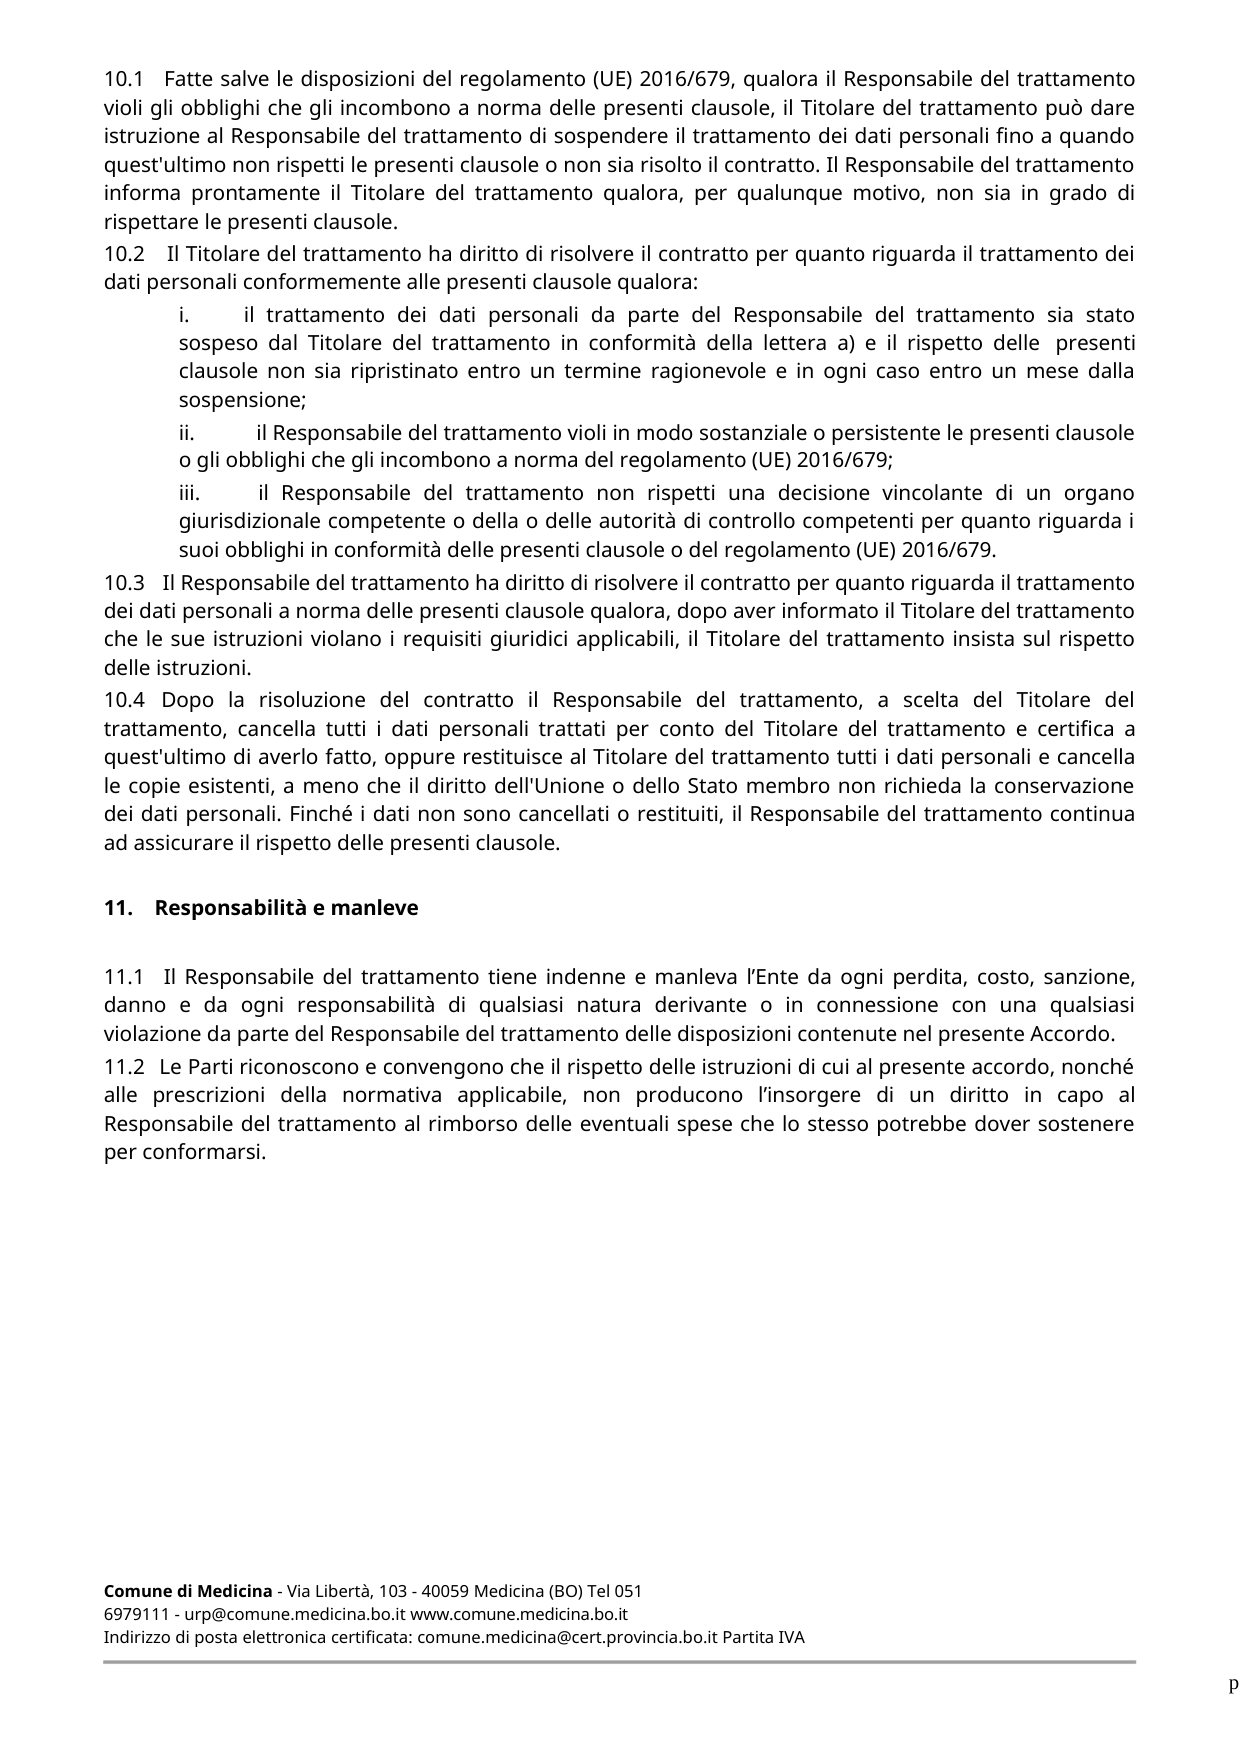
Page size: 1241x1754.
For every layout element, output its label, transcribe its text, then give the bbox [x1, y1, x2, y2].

list il Responsabile del trattamento non rispetti una decisione vincolante di un organo giurisdizionale competente o della o delle autorità di controllo competenti per quanto riguarda i suoi obblighi in conformità delle presenti clausole o del regolamento (UE) 2016/679. [178, 478, 1136, 563]
list Dopo la risoluzione del contratto il Responsabile del trattamento, a scelta del Titolare del trattamento, cancella tutti i dati personali trattati per conto del Titolare del trattamento e certifica a quest'ultimo di averlo fatto, oppure restituisce al Titolare del trattamento tutti i dati personali e cancella le copie esistenti, a meno che il diritto dell'Unione o dello Stato membro non richieda la conservazione dei dati personali. Finché i dati non sono cancellati o restituiti, il Responsabile del trattamento continua ad assicurare il rispetto delle presenti clausole. [103, 686, 1137, 856]
list Il Responsabile del trattamento ha diritto di risolvere il contratto per quanto riguarda il trattamento dei dati personali a norma delle presenti clausole qualora, dopo aver informato il Titolare del trattamento che le sue istruzioni violano i requisiti giuridici applicabili, il Titolare del trattamento insista sul rispetto delle istruzioni. [103, 568, 1137, 681]
list Il Responsabile del trattamento tiene indenne e manleva l’Ente da ogni perdita, costo, sanzione, danno e da ogni responsabilità di qualsiasi natura derivante o in connessione con una qualsiasi violazione da parte del Responsabile del trattamento delle disposizioni contenute nel presente Accordo. [103, 962, 1137, 1047]
list il trattamento dei dati personali da parte del Responsabile del trattamento sia stato sospeso dal Titolare del trattamento in conformità della lettera a) e il rispetto delle presenti clausole non sia ripristinato entro un termine ragionevole e in ogni caso entro un mese dalla sospensione; [178, 300, 1136, 413]
list Il Titolare del trattamento ha diritto di risolvere il contratto per quanto riguarda il trattamento dei dati personali conformemente alle presenti clausole qualora: [103, 239, 1136, 295]
list il Responsabile del trattamento violi in modo sostanziale o persistente le presenti clausole o gli obblighi che gli incombono a norma del regolamento (UE) 2016/679; [178, 418, 1136, 474]
subtitle Responsabilità e manleve [103, 893, 1148, 921]
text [103, 1626, 814, 1648]
list Le Parti riconoscono e convengono che il rispetto delle istruzioni di cui al presente accordo, nonché alle prescrizioni della normativa applicabile, non producono l’insorgere di un diritto in capo al Responsabile del trattamento al rimborso delle eventuali spese che lo stesso potrebbe dover sostenere per conformarsi. [103, 1052, 1136, 1166]
list Fatte salve le disposizioni del regolamento (UE) 2016/679, qualora il Responsabile del trattamento violi gli obblighi che gli incombono a norma delle presenti clausole, il Titolare del trattamento può dare istruzione al Responsabile del trattamento di sospendere il trattamento dei dati personali fino a quando quest'ultimo non rispetti le presenti clausole o non sia risolto il contratto. Il Responsabile del trattamento informa prontamente il Titolare del trattamento qualora, per qualunque motivo, non sia in grado di rispettare le presenti clausole. [103, 64, 1137, 235]
text Comune di Medicina - Via Libertà, 103 - 40059 Medicina (BO) Tel 051 6979111 - urp@comune.medicina.bo.it www.comune.medicina.bo.it [103, 1580, 659, 1626]
